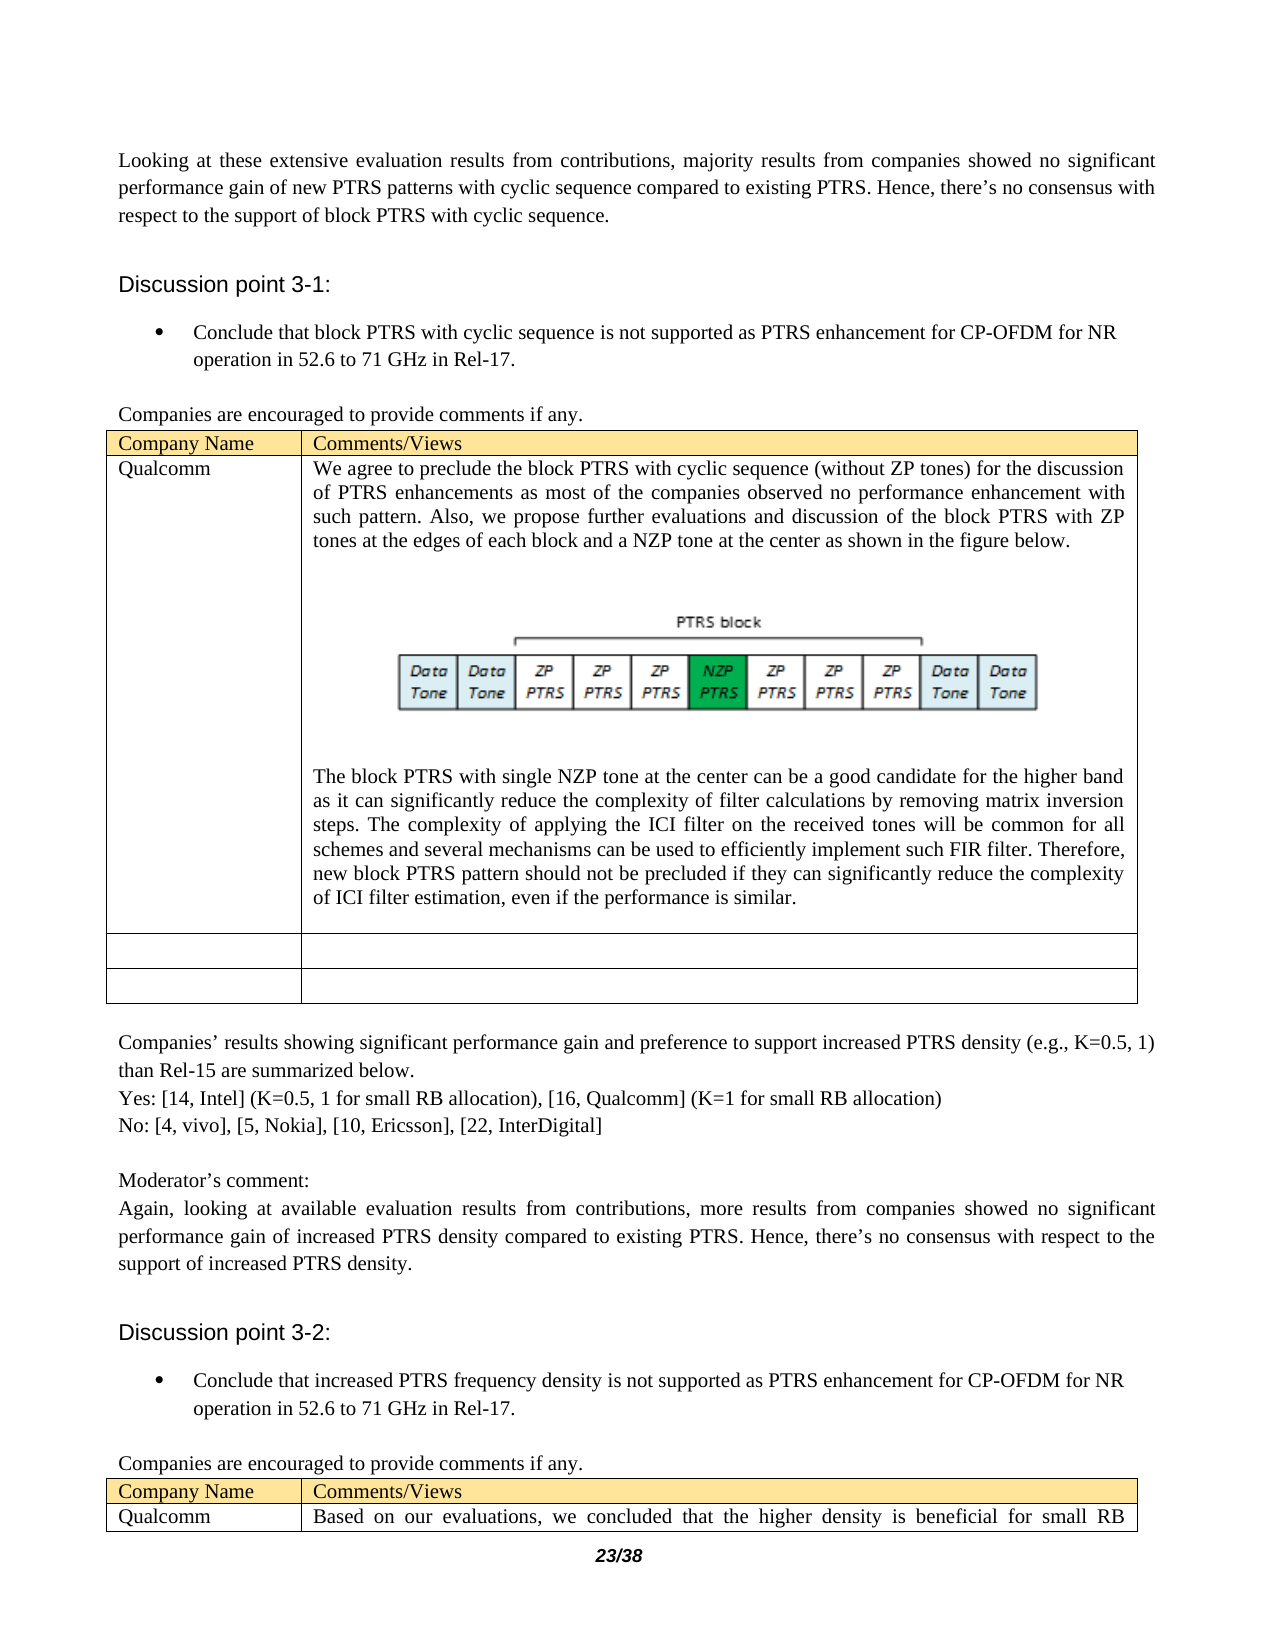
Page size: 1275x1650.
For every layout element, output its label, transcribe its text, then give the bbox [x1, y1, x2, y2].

list Conclude that increased PTRS frequency density is not supported as PTRS enhancement for CP-OFDM for NR operation in 52.6 to 71 GHz in Rel-17. [156, 1368, 1157, 1419]
table_header Comments/Views [302, 431, 1137, 455]
text Companies are encouraged to provide comments if any. [118, 1451, 1157, 1475]
text Looking at these extensive evaluation results from contributions, majority results from companies showed no significant performance gain of new PTRS patterns with cyclic sequence compared to existing PTRS. Hence, there’s no consensus with respect to the support of block PTRS with cyclic sequence. [118, 148, 1157, 227]
text Again, looking at available evaluation results from contributions, more results from companies showed no significant performance gain of increased PTRS density compared to existing PTRS. Hence, there’s no consensus with respect to the support of increased PTRS density. [118, 1196, 1157, 1275]
table_cell We agree to preclude the block PTRS with cyclic sequence (without ZP tones) for the discussion of PTRS enhancements as most of the companies observed no performance enhancement with such pattern. Also, we propose further evaluations and discussion of the block PTRS with ZP tones at the edges of each block and a NZP tone at the center as shown in the figure below. The block PTRS with single NZP tone at the center can be a good candidate for the higher band as it can significantly reduce the complexity of filter calculations by removing matrix inversion steps. The complexity of applying the ICI filter on the received tones will be common for all schemes and several mechanisms can be used to efficiently implement such FIR filter. Therefore, new block PTRS pattern should not be precluded if they can significantly reduce the complexity of ICI filter estimation, even if the performance is similar. [302, 456, 1137, 933]
table_cell Qualcomm [107, 456, 301, 933]
text Companies are encouraged to provide comments if any. [118, 402, 1157, 426]
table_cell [302, 1504, 1137, 1531]
table_cell [302, 934, 1137, 968]
table_cell [302, 969, 1137, 1003]
text No: [4, vivo], [5, Nokia], [10, Ericsson], [22, InterDigital] [118, 1113, 1157, 1137]
table_header Company Name [107, 1479, 301, 1503]
list Conclude that block PTRS with cyclic sequence is not supported as PTRS enhancement for CP-OFDM for NR operation in 52.6 to 71 GHz in Rel-17. [156, 319, 1157, 371]
table_cell [107, 969, 301, 1003]
table_header Comments/Views [302, 1479, 1137, 1503]
picture [368, 576, 1070, 741]
table_cell Qualcomm [107, 1504, 301, 1531]
text Yes: [14, Intel] (K=0.5, 1 for small RB allocation), [16, Qualcomm] (K=1 for small RB allocation) [118, 1086, 1157, 1109]
text Companies’ results showing significant performance gain and preference to support increased PTRS density (e.g., K=0.5, 1) than Rel-15 are summarized below. [118, 1030, 1157, 1082]
text Moderator’s comment: [118, 1168, 1157, 1192]
table_cell [107, 934, 301, 968]
subtitle Discussion point 3-2: [118, 1319, 1157, 1345]
subtitle Discussion point 3-1: [118, 271, 1157, 297]
table_header Company Name [107, 431, 301, 455]
